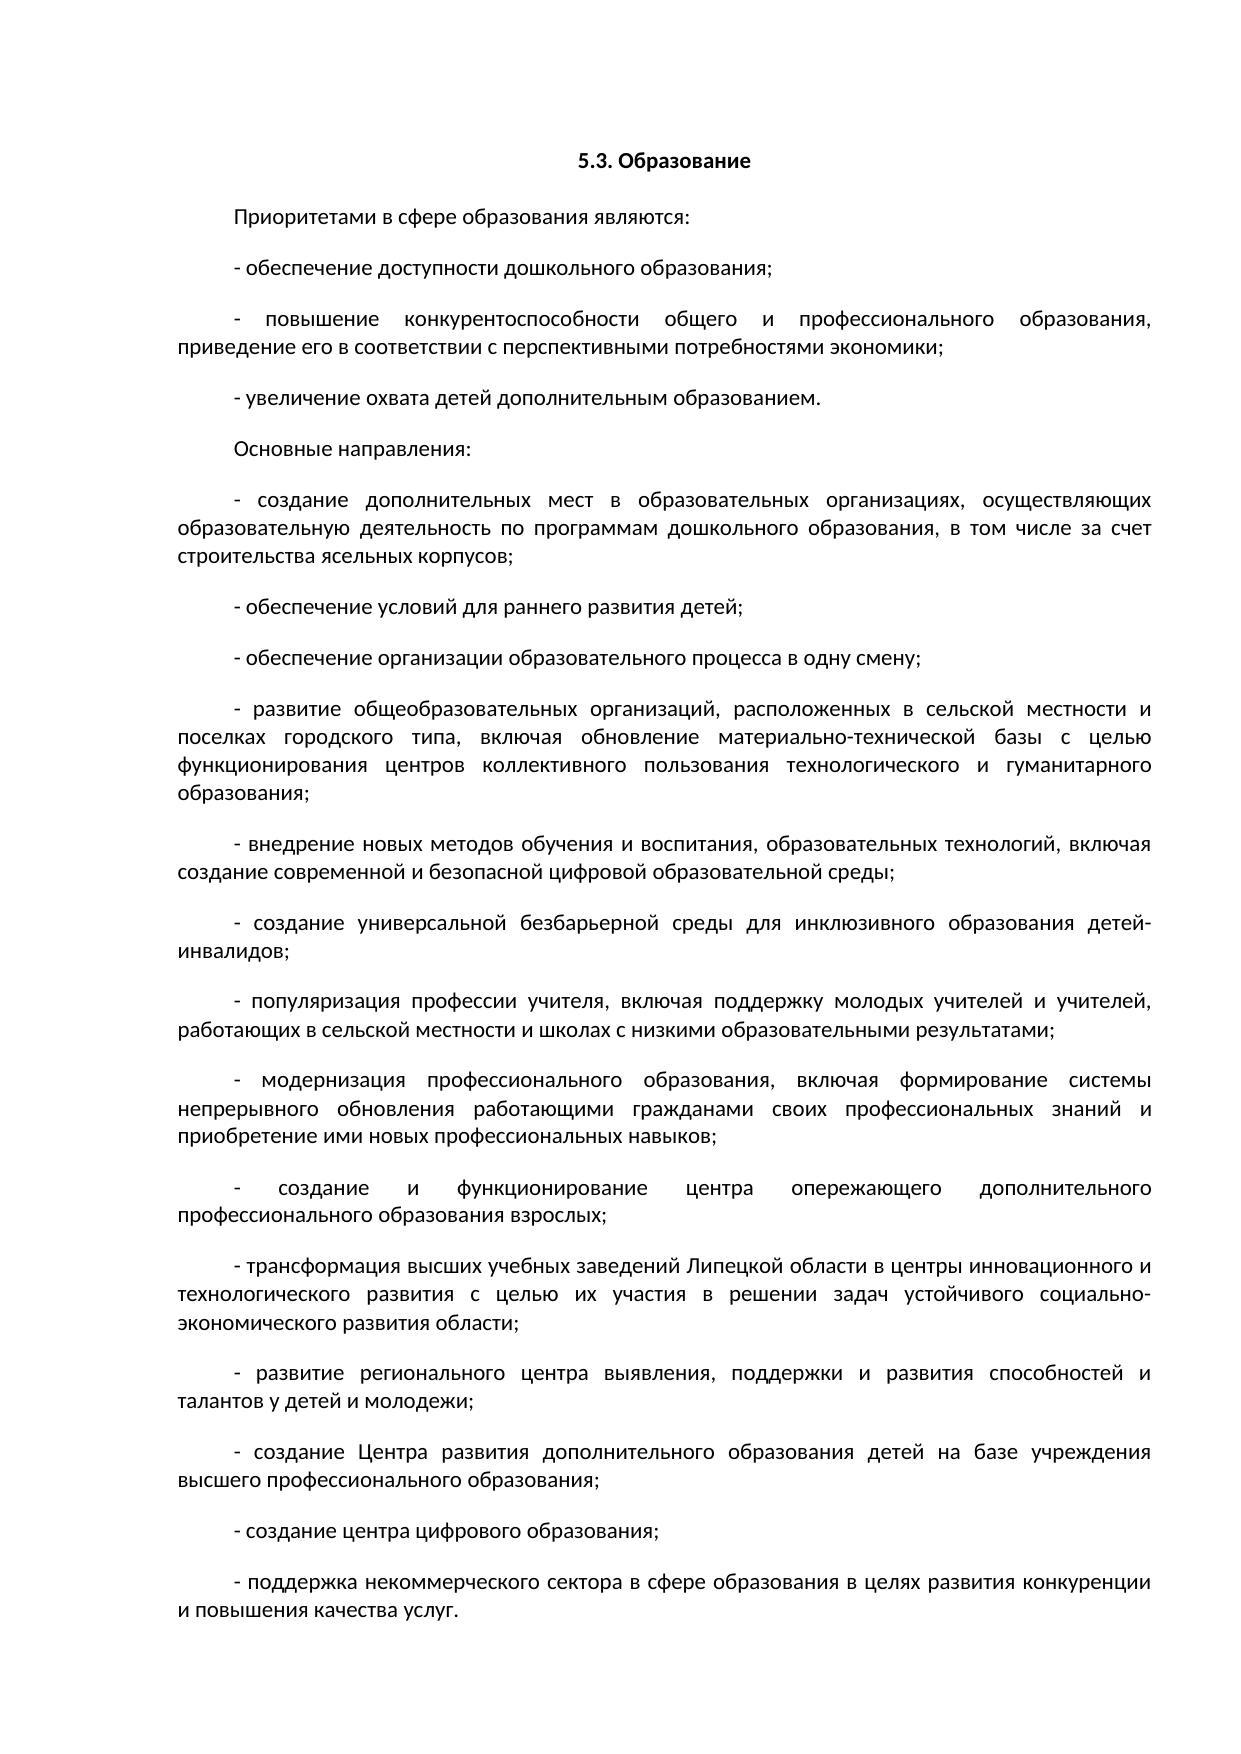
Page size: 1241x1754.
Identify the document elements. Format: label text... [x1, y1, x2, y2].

text - обеспечение организации образовательного процесса в одну смену; [177, 643, 1152, 671]
text - модернизация профессионального образования, включая формирование системы непрерывного обновления работающими гражданами своих профессиональных знаний и приобретение ими новых профессиональных навыков; [177, 1066, 1152, 1150]
text Основные направления: [177, 434, 1152, 462]
text - создание дополнительных мест в образовательных организациях, осуществляющих образовательную деятельность по программам дошкольного образования, в том числе за счет строительства ясельных корпусов; [177, 485, 1152, 569]
text - популяризация профессии учителя, включая поддержку молодых учителей и учителей, работающих в сельской местности и школах с низкими образовательными результатами; [177, 987, 1152, 1043]
text - повышение конкурентоспособности общего и профессионального образования, приведение его в соответствии с перспективными потребностями экономики; [177, 304, 1152, 360]
text - трансформация высших учебных заведений Липецкой области в центры инновационного и технологического развития с целью их участия в решении задач устойчивого социально-экономического развития области; [177, 1252, 1152, 1336]
text - внедрение новых методов обучения и воспитания, образовательных технологий, включая создание современной и безопасной цифровой образовательной среды; [177, 829, 1152, 885]
text - развитие регионального центра выявления, поддержки и развития способностей и талантов у детей и молодежи; [177, 1358, 1152, 1414]
text - обеспечение доступности дошкольного образования; [177, 253, 1152, 281]
text - развитие общеобразовательных организаций, расположенных в сельской местности и поселках городского типа, включая обновление материально-технической базы с целью функционирования центров коллективного пользования технологического и гуманитарного образования; [177, 694, 1152, 806]
title 5.3. Образование [177, 146, 1152, 174]
text - создание и функционирование центра опережающего дополнительного профессионального образования взрослых; [177, 1173, 1152, 1229]
text - увеличение охвата детей дополнительным образованием. [177, 383, 1152, 411]
text - поддержка некоммерческого сектора в сфере образования в целях развития конкуренции и повышения качества услуг. [177, 1567, 1152, 1623]
text - создание универсальной безбарьерной среды для инклюзивного образования детей-инвалидов; [177, 908, 1152, 964]
text - создание Центра развития дополнительного образования детей на базе учреждения высшего профессионального образования; [177, 1437, 1152, 1493]
text - создание центра цифрового образования; [177, 1516, 1152, 1544]
text Приоритетами в сфере образования являются: [177, 202, 1152, 230]
text - обеспечение условий для раннего развития детей; [177, 592, 1152, 620]
